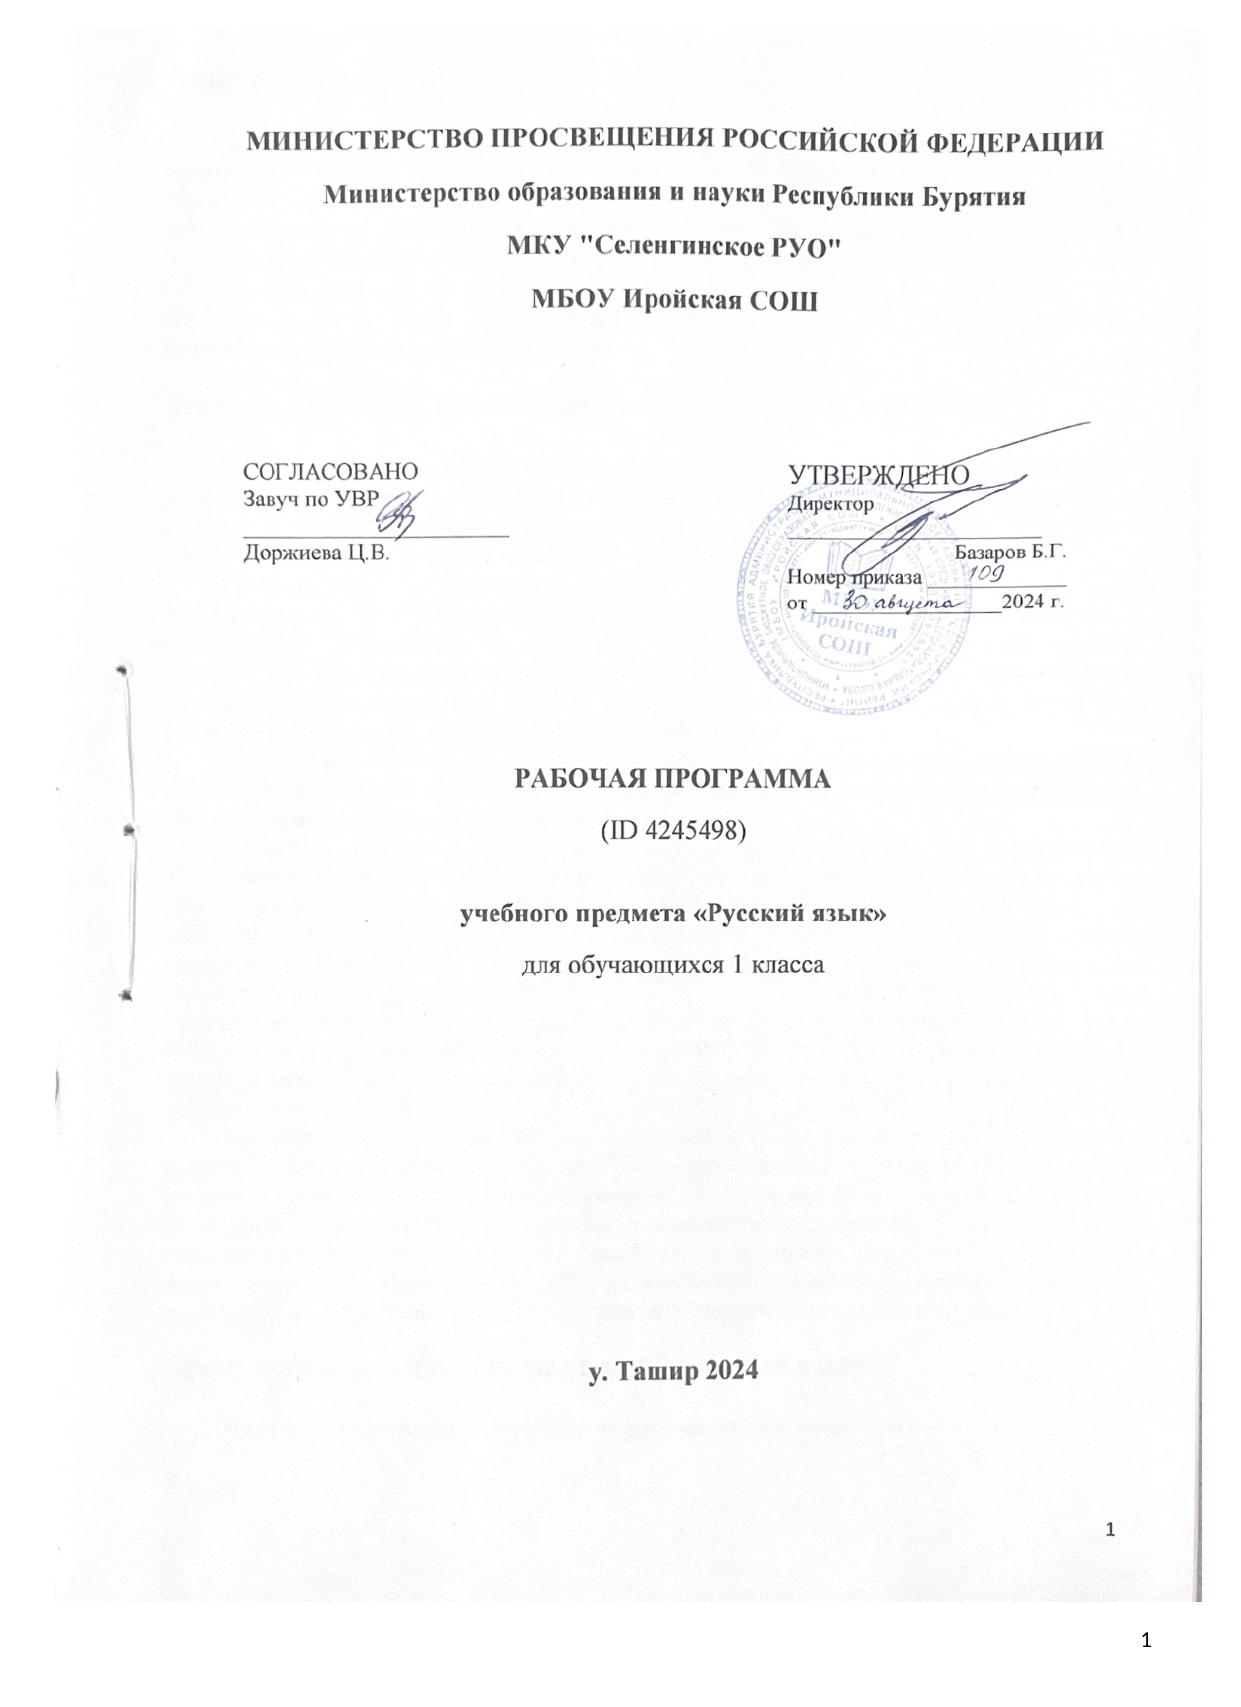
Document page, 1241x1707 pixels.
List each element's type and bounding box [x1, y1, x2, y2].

picture [54, 29, 1203, 1602]
